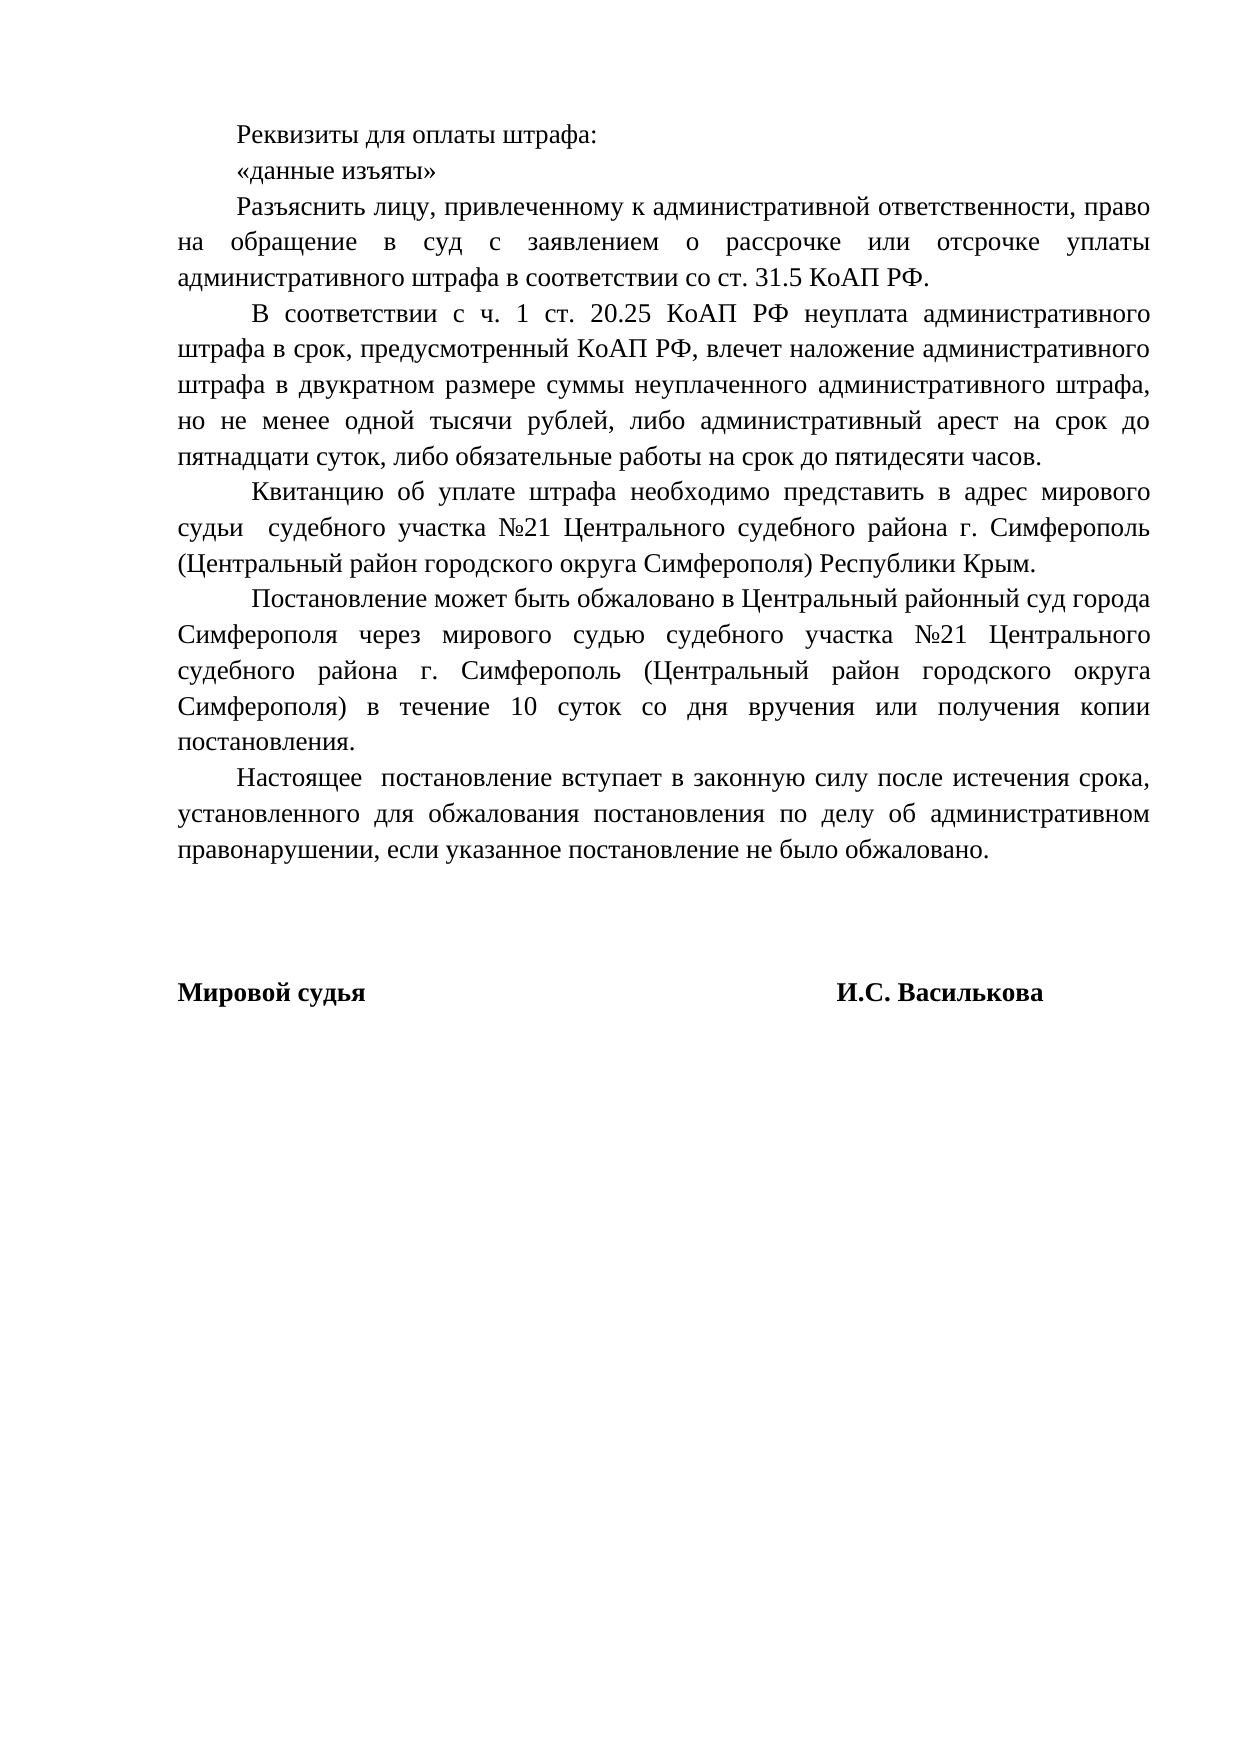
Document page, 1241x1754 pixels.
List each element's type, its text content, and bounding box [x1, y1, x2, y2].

text Разъяснить лицу, привлеченному к административной ответственности, право на обращение в суд с заявлением о рассрочке или отсрочке уплаты административного штрафа в соответствии со ст. 31.5 КоАП РФ. [177, 189, 1152, 292]
text «данные изъяты» [177, 154, 1152, 185]
text В соответствии с ч. 1 ст. 20.25 КоАП РФ неуплата административного штрафа в срок, предусмотренный КоАП РФ, влечет наложение административного штрафа в двукратном размере суммы неуплаченного административного штрафа, но не менее одной тысячи рублей, либо административный арест на срок до пятнадцати суток, либо обязательные работы на срок до пятидесяти часов. [177, 297, 1152, 471]
text Мировой судья И.С. Василькова [177, 976, 1152, 1007]
text Настоящее постановление вступает в законную силу после истечения срока, установленного для обжалования постановления по делу об административном правонарушении, если указанное постановление не было обжаловано. [177, 761, 1152, 864]
text Реквизиты для оплаты штрафа: [177, 118, 1152, 149]
text Постановление может быть обжаловано в Центральный районный суд города Симферополя через мирового судью судебного участка №21 Центрального судебного района г. Симферополь (Центральный район городского округа Симферополя) в течение 10 суток со дня вручения или получения копии постановления. [177, 583, 1152, 757]
text Квитанцию об уплате штрафа необходимо представить в адрес мирового судьи судебного участка №21 Центрального судебного района г. Симферополь (Центральный район городского округа Симферополя) Республики Крым. [177, 475, 1152, 578]
